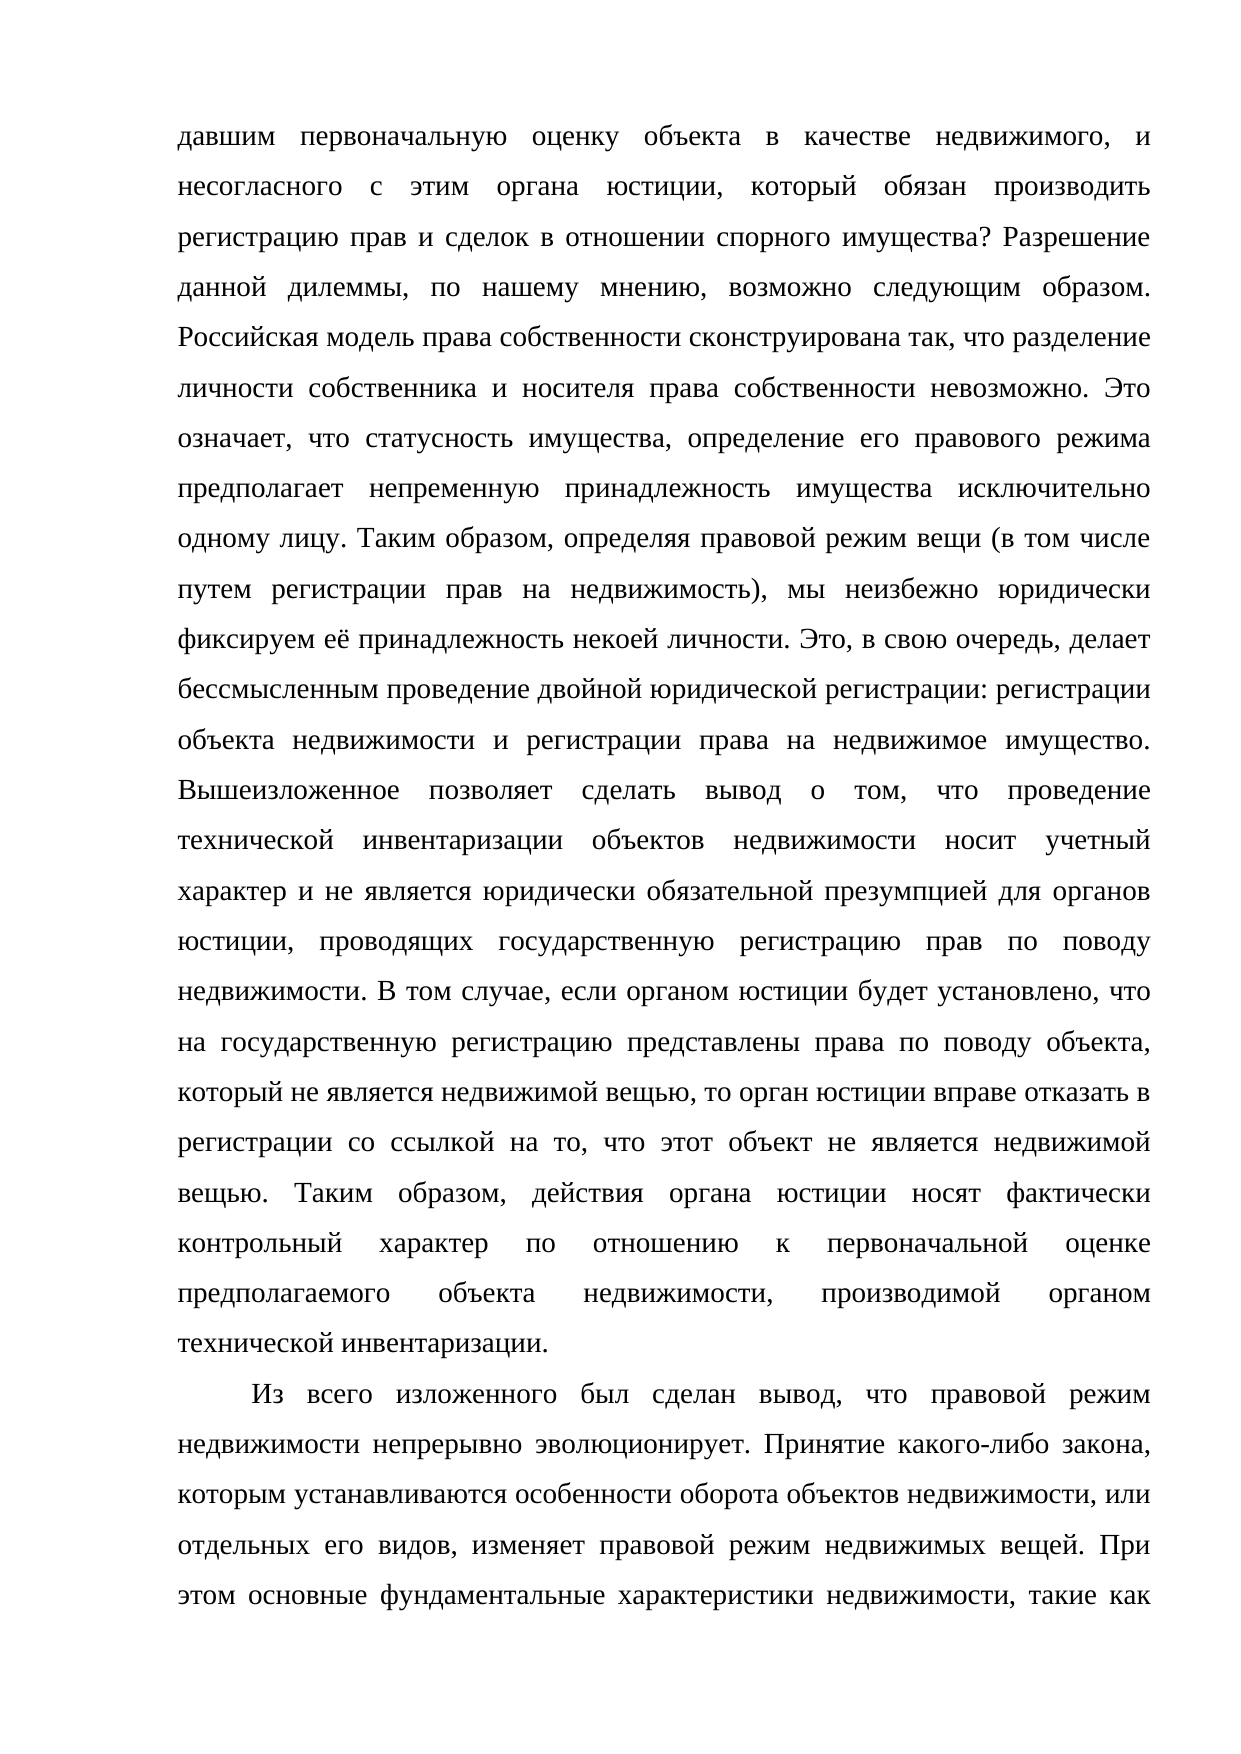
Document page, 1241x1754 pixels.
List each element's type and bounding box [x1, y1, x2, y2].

text [177, 1376, 1152, 1611]
text [177, 118, 1152, 1359]
